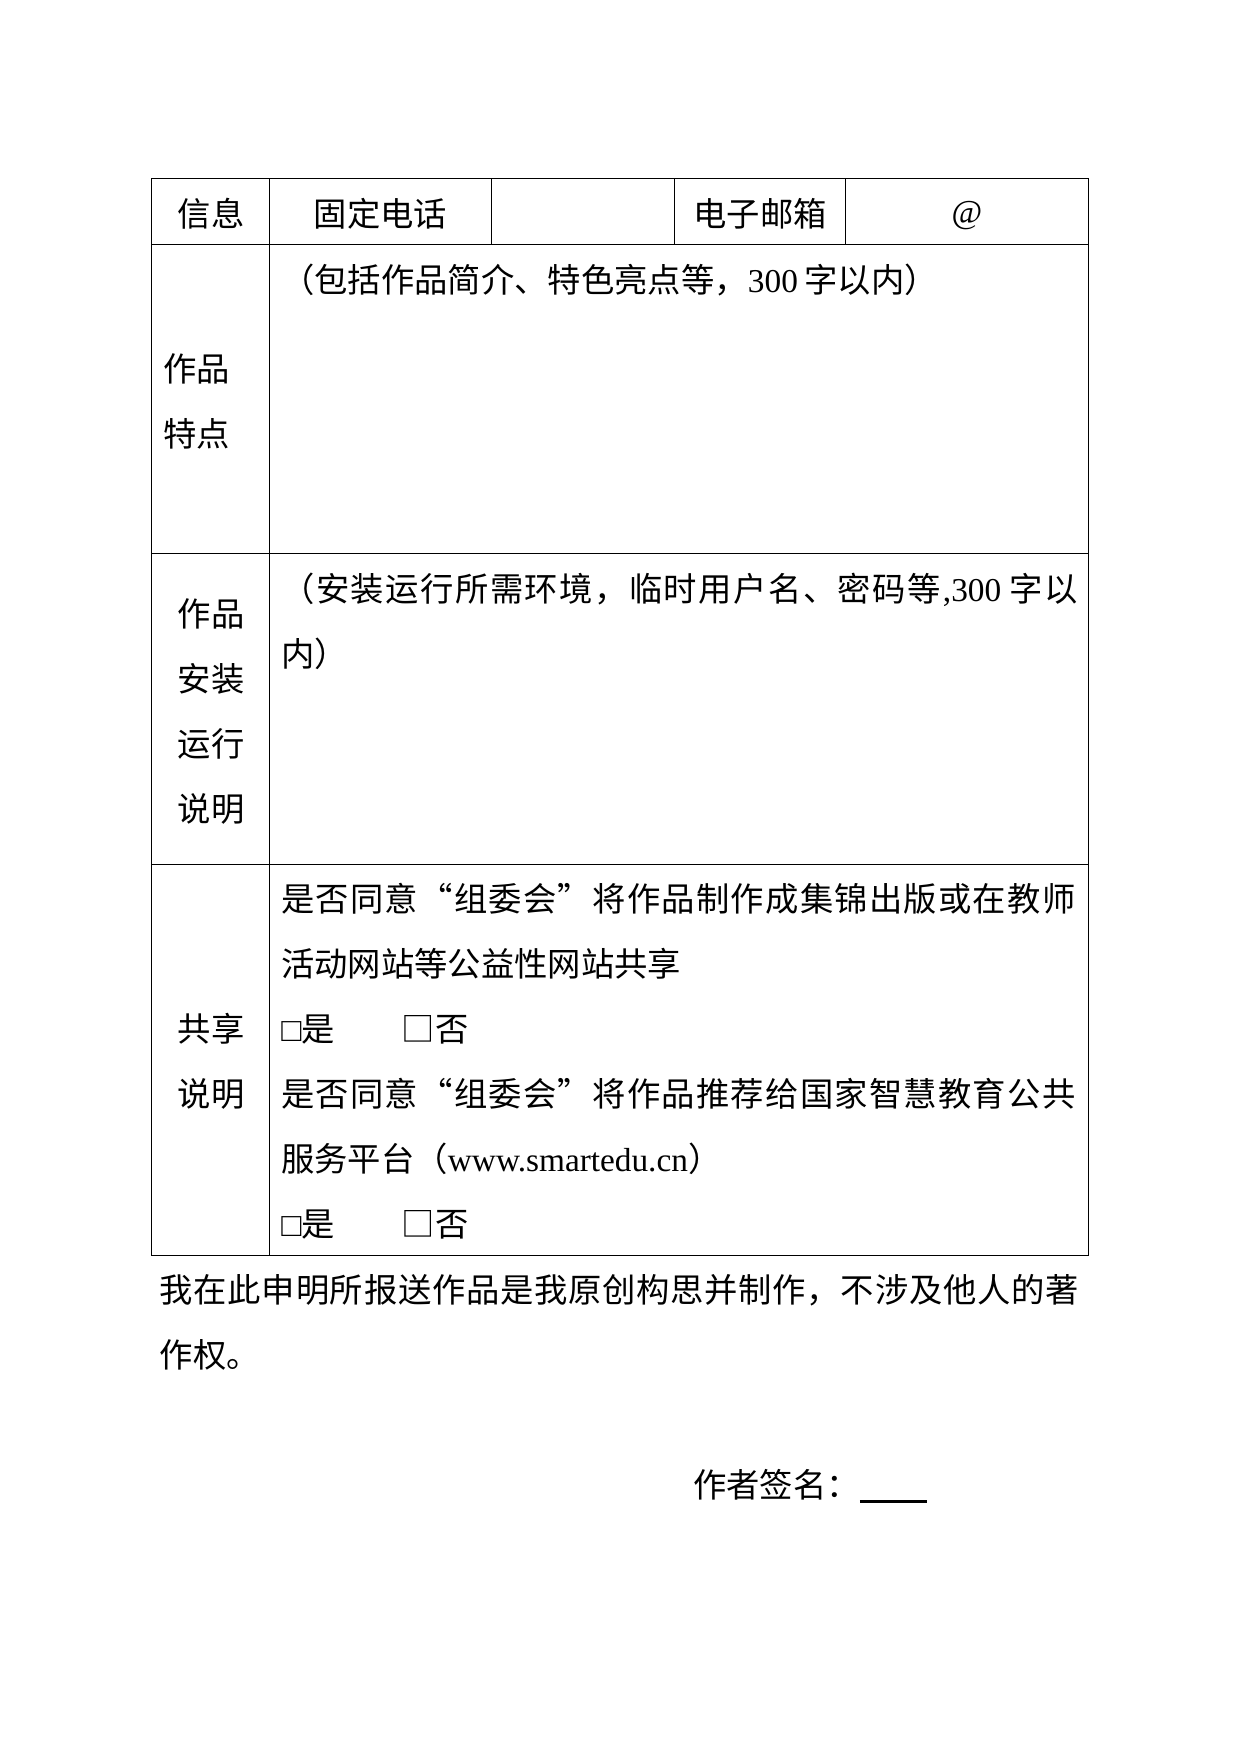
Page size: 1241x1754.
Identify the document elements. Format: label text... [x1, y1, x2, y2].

table_cell [492, 179, 674, 244]
table_cell （安装运行所需环境，临时用户名、密码等,300字以内） [270, 554, 1088, 864]
table_cell 是否同意“组委会”将作品制作成集锦出版或在教师活动网站等公益性网站共享 □是 □否 是否同意“组委会”将作品推荐给国家智慧教育公共服务平台（www.smartedu.cn） □是 □否 [270, 865, 1088, 1255]
table_cell 作品安装运行说明 [152, 554, 269, 864]
text 作者签名： [159, 1451, 1081, 1516]
text 我在此申明所报送作品是我原创构思并制作，不涉及他人的著作权。 [159, 1256, 1081, 1386]
table_cell （包括作品简介、特色亮点等，300字以内） [270, 245, 1088, 553]
table_cell 固定电话 [270, 179, 491, 244]
table_cell 共享 说明 [152, 865, 269, 1255]
table_cell 电子邮箱 [675, 179, 845, 244]
table_cell 作品 特点 [152, 245, 269, 553]
table_cell @ [846, 179, 1088, 244]
table_cell 联系 信息 [152, 179, 269, 244]
